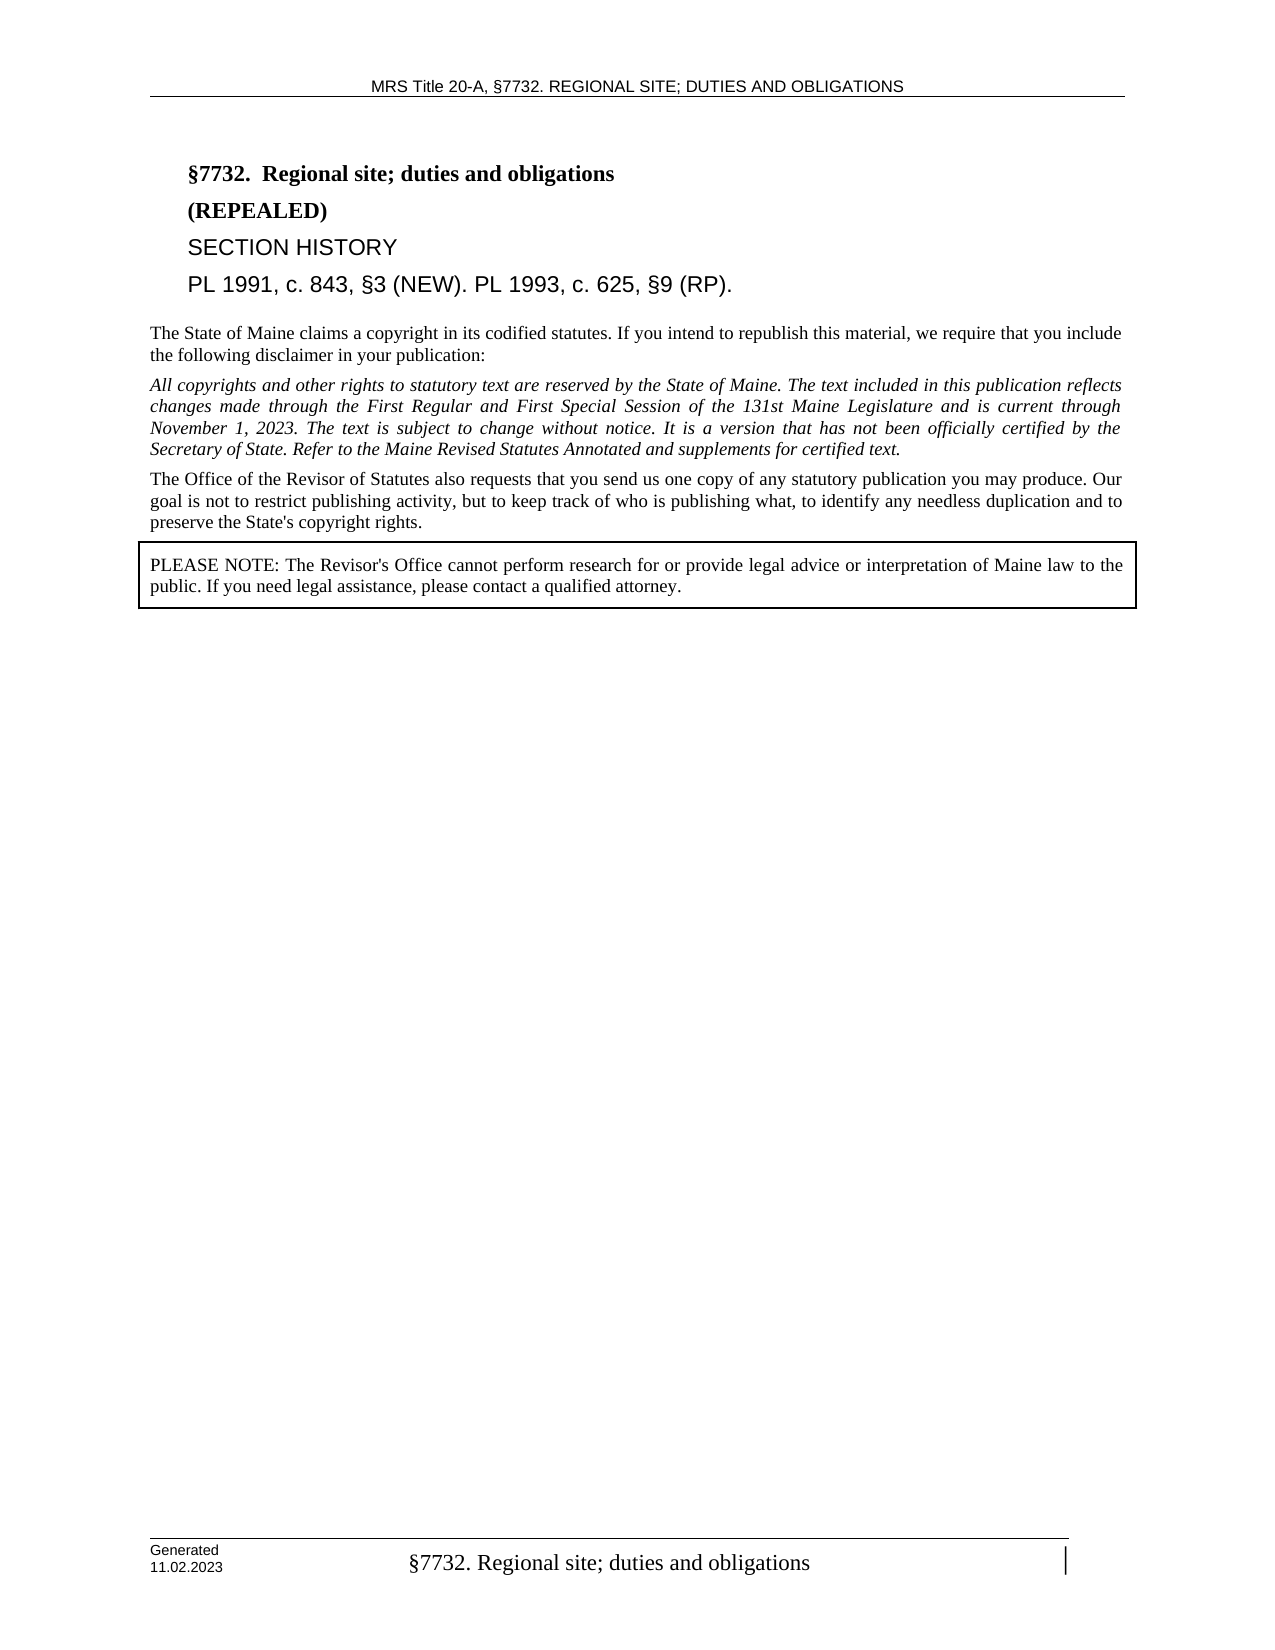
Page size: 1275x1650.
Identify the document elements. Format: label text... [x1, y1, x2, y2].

text (REPEALED) [187, 197, 1125, 223]
text §7732. Regional site; duties and obligations [187, 160, 1125, 187]
text PLEASE NOTE: The Revisor's Office cannot perform research for or provide legal advice or interpretation of Maine law to the public. If you need legal assistance, please contact a qualified attorney. [140, 543, 1135, 607]
text The Office of the Revisor of Statutes also requests that you send us one copy of any statutory publication you may produce. Our goal is not to restrict publishing activity, but to keep track of who is publishing what, to identify any needless duplication and to preserve the State's copyright rights. [150, 468, 1125, 533]
text SECTION HISTORY [187, 234, 1125, 260]
text The State of Maine claims a copyright in its codified statutes. If you intend to republish this material, we require that you include the following disclaimer in your publication: [150, 322, 1125, 365]
text All copyrights and other rights to statutory text are reserved by the State of Maine. The text included in this publication reflects changes made through the First Regular and First Special Session of the 131st Maine Legislature and is current through November 1, 2023 . The text is subject to change without notice. It is a version that has not been officially certified by the Secretary of State. Refer to the Maine Revised Statutes Annotated and supplements for certified text. [150, 373, 1125, 460]
text PL 1991, c. 843, §3 (NEW). PL 1993, c. 625, §9 (RP). [187, 271, 1125, 297]
